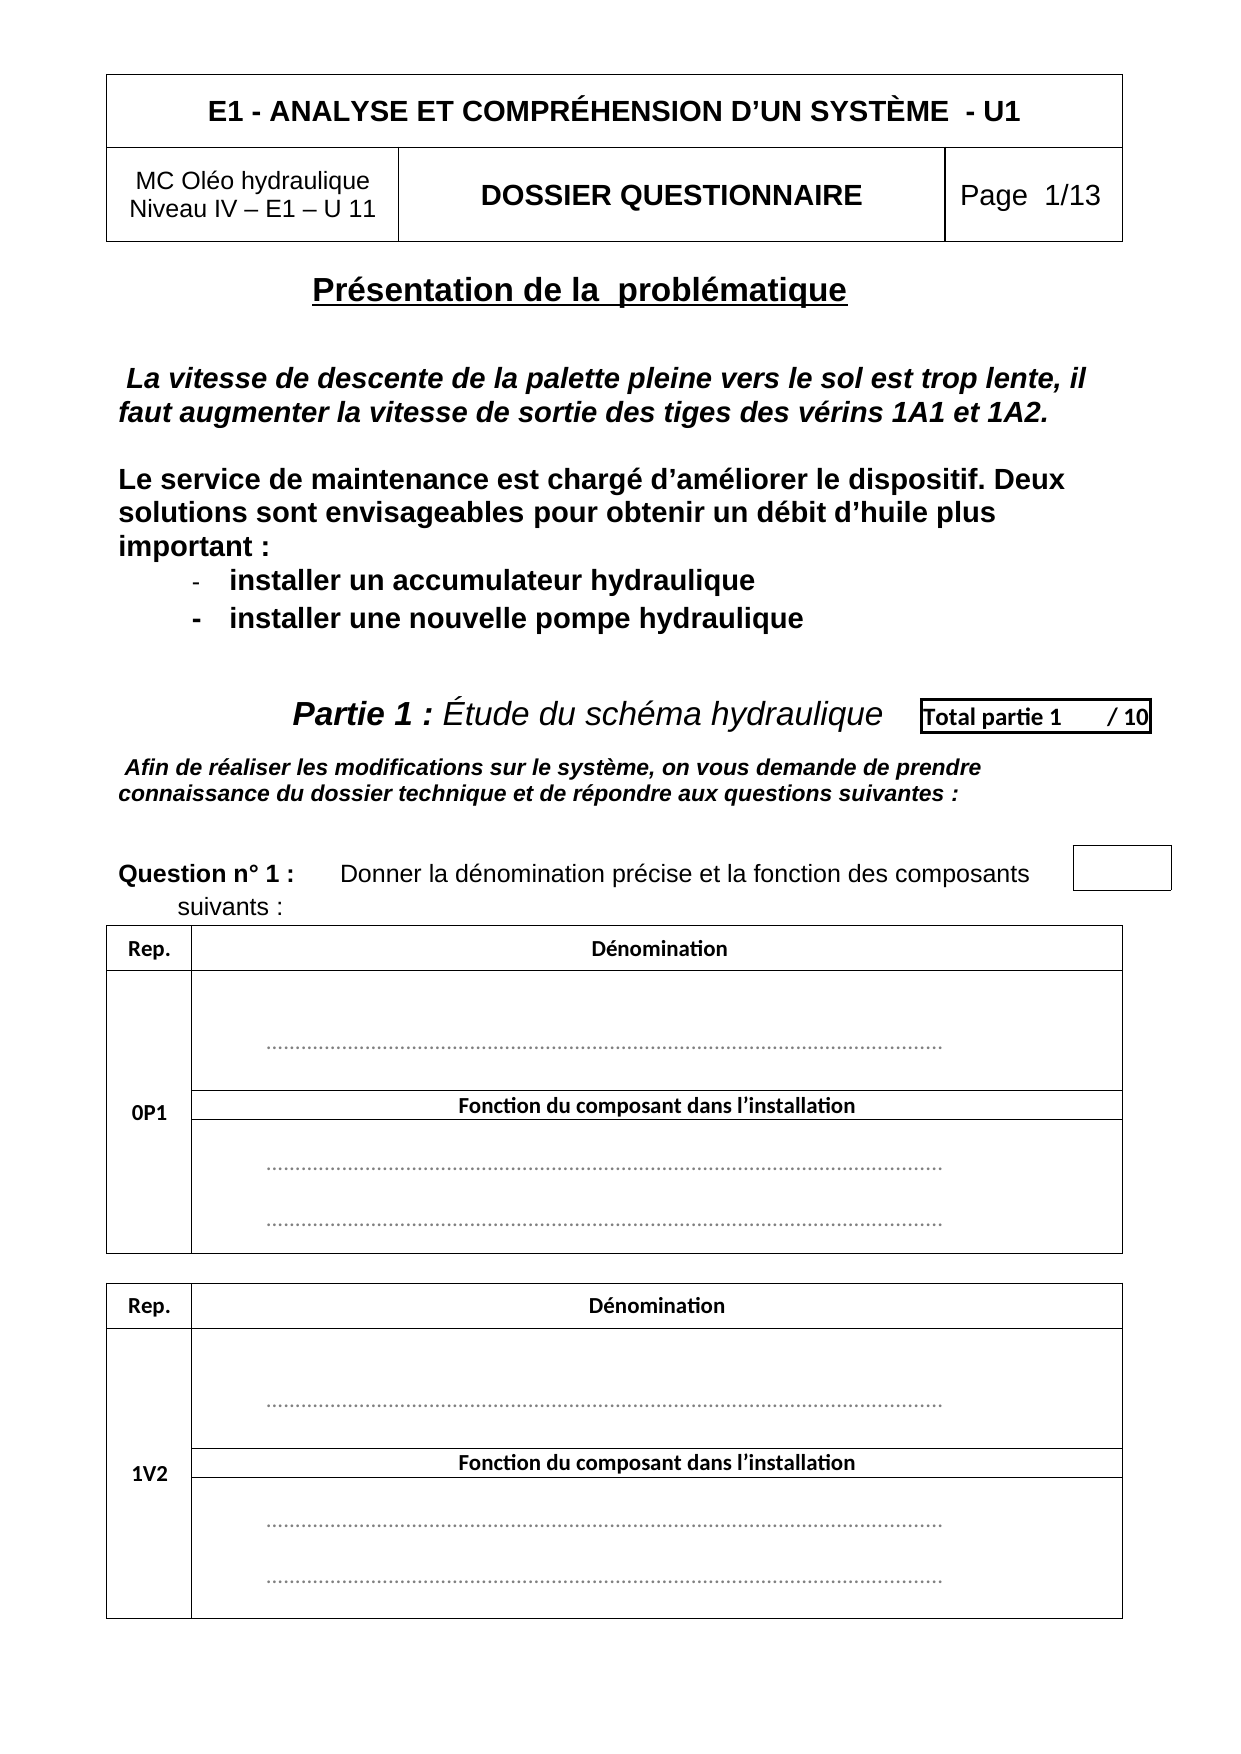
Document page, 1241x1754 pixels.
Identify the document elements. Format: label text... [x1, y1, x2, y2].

table_cell [192, 1120, 1122, 1253]
table_cell [192, 971, 1122, 1090]
table_cell Fonction du composant dans l’installation [192, 1091, 1122, 1119]
table_header Rep. [107, 926, 191, 970]
text Le service de maintenance est chargé d’améliorer le dispositif. Deux solutions sont envisageables pour obtenir un débit d’huile plus important : [118, 462, 1122, 563]
table_cell 1V2 [107, 1329, 191, 1618]
list Donner la dénomination précise et la fonction des composants suivants : [118, 859, 1122, 921]
list installer un accumulateur hydraulique [192, 563, 1122, 596]
text La vitesse de descente de la palette pleine vers le sol est trop lente, il faut augmenter la vitesse de sortie des tiges des vérins 1A1 et 1A2. [118, 361, 1122, 428]
text Afin de réaliser les modifications sur le système, on vous demande de prendre connaissance du dossier technique et de répondre aux questions suivantes : [118, 753, 1122, 806]
table_cell 0P1 [107, 971, 191, 1253]
text Partie 1 : Étude du schéma hydraulique Total partie 1 / 10 [118, 693, 1122, 734]
table_header Dénomination [192, 1284, 1122, 1328]
table_cell Fonction du composant dans l’installation [192, 1449, 1122, 1477]
table_cell [192, 1329, 1122, 1447]
text Présentation de la problématique [266, 270, 1122, 309]
table_header Dénomination [192, 926, 1122, 970]
list installer une nouvelle pompe hydraulique [192, 601, 1122, 635]
table_cell [192, 1478, 1122, 1618]
table_header Rep. [107, 1284, 191, 1328]
